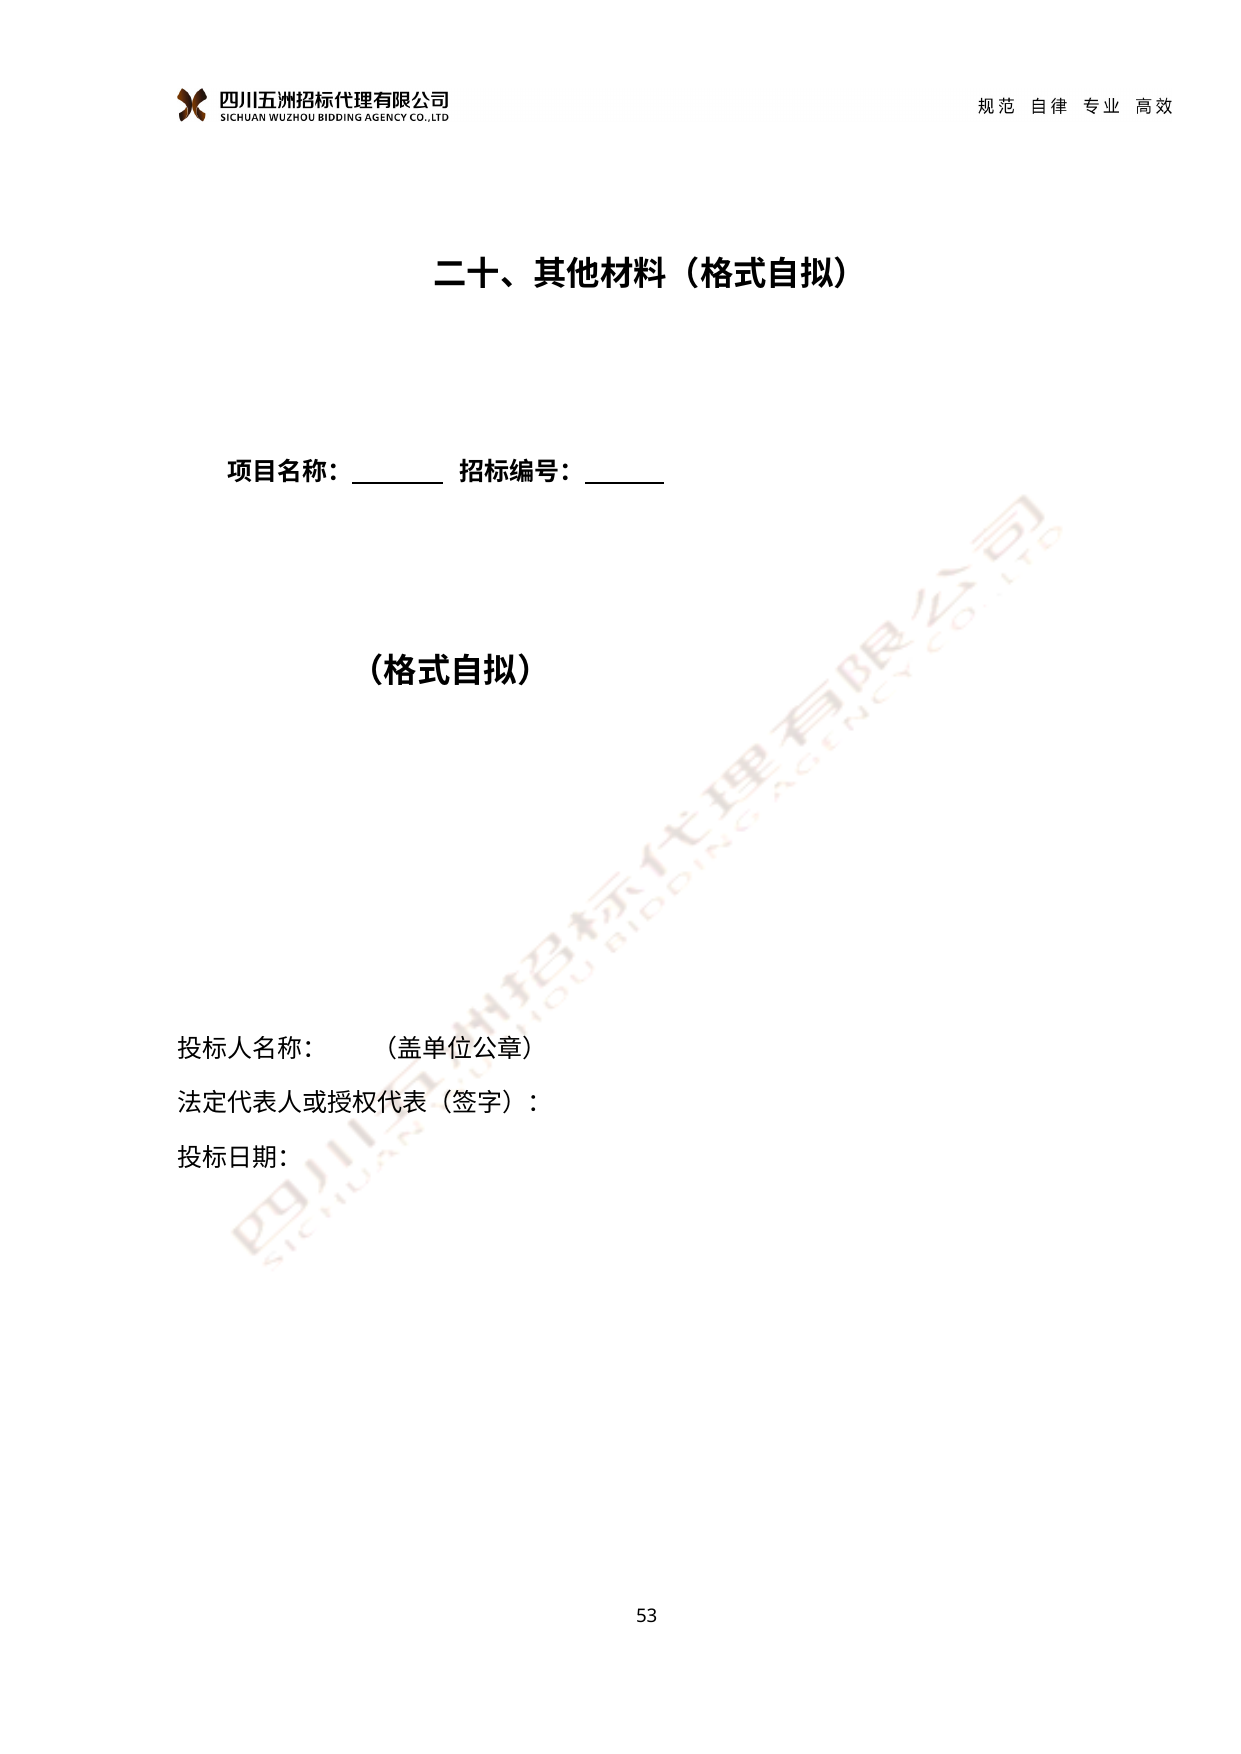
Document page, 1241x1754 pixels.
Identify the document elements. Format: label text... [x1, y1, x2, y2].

subtitle 二十、其他材料（格式自拟） [177, 247, 1122, 295]
text （格式自拟） [177, 643, 1122, 692]
text 投标人名称： （盖单位公章） [177, 1028, 1122, 1064]
picture [177, 88, 1172, 122]
text 法定代表人或授权代表（签字）： [177, 1083, 1122, 1119]
text 项目名称： 招标编号： [177, 451, 1122, 487]
text 投标日期： [177, 1137, 1122, 1173]
